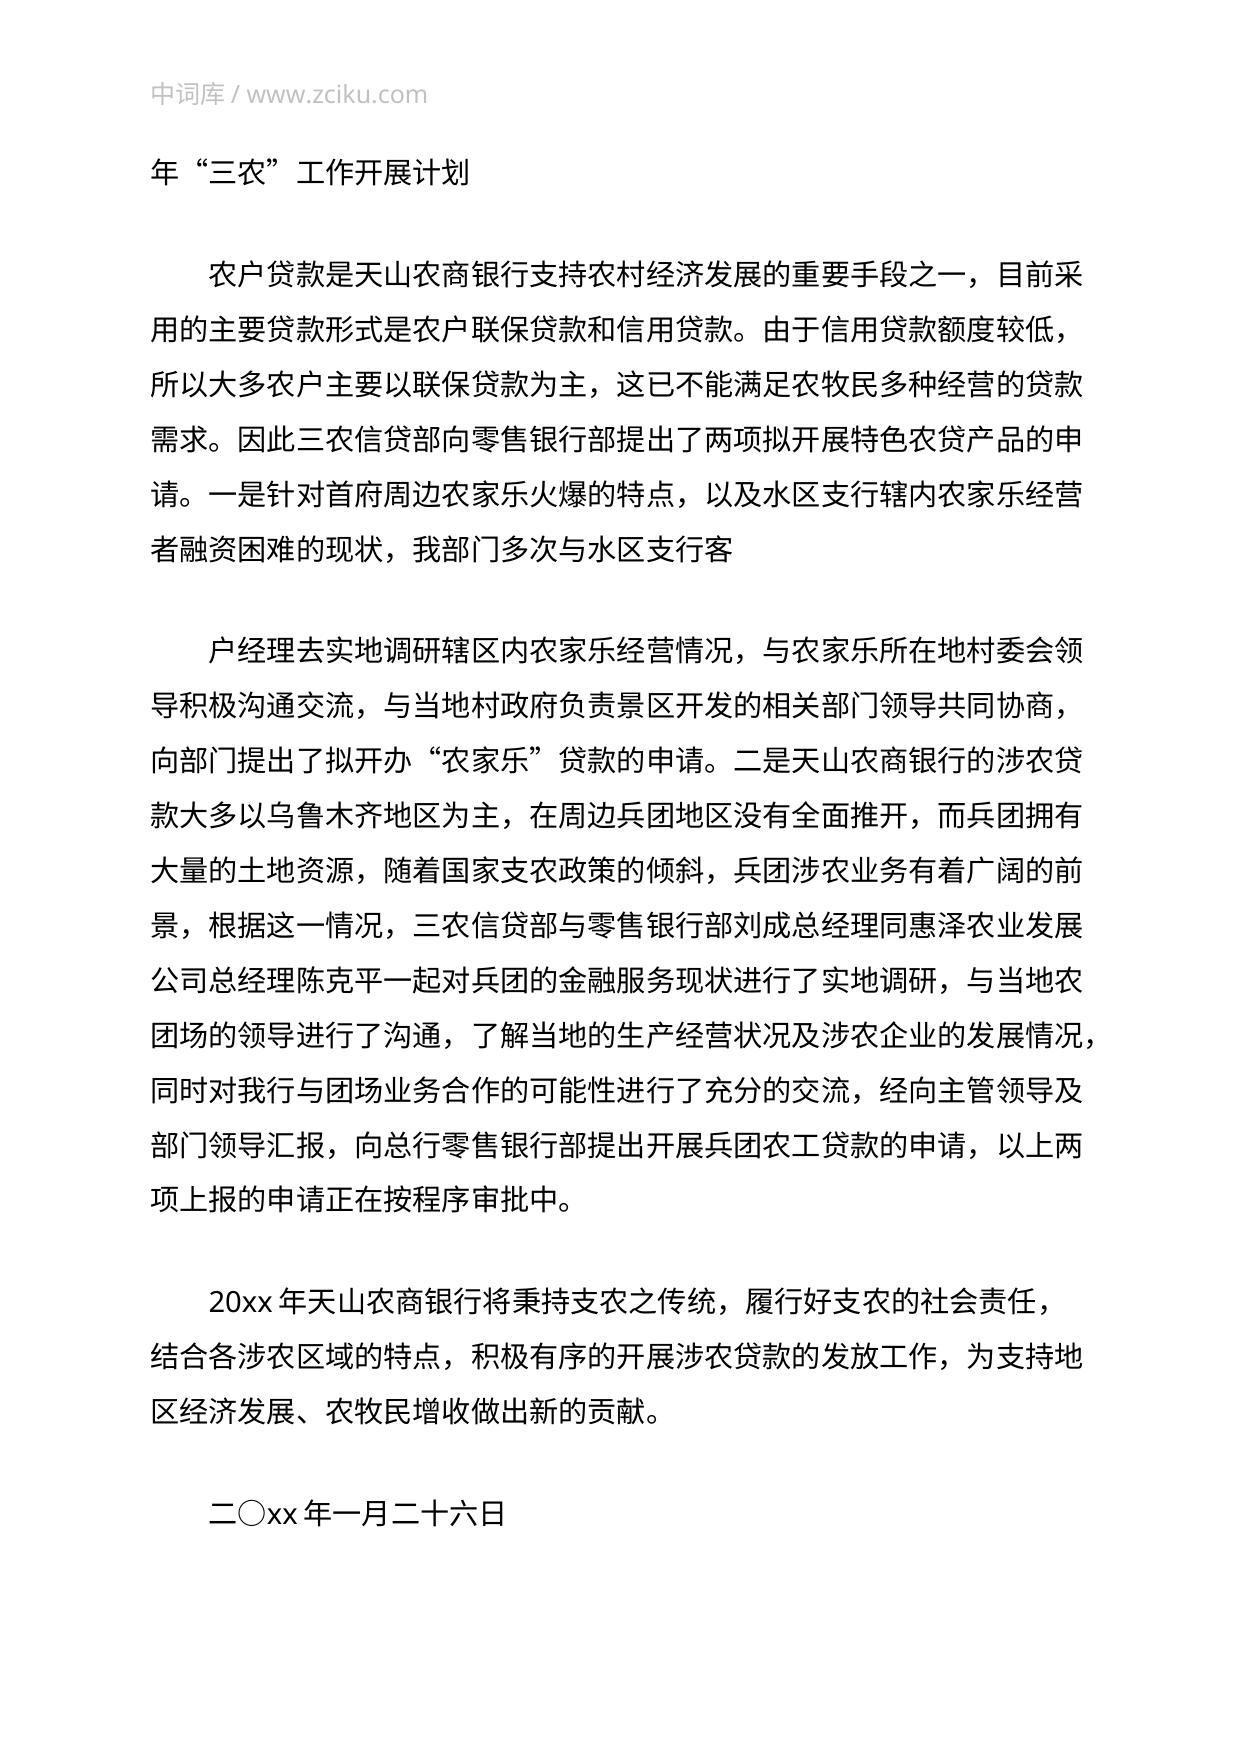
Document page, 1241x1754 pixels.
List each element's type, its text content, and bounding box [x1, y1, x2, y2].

text 农户贷款是天山农商银行支持农村经济发展的重要手段之一，目前采用的主要贷款形式是农户联保贷款和信用贷款。由于信用贷款额度较低，所以大多农户主要以联保贷款为主，这已不能满足农牧民多种经营的贷款需求。因此三农信贷部向零售银行部提出了两项拟开展特色农贷产品的申请。一是针对首府周边农家乐火爆的特点，以及水区支行辖内农家乐经营者融资困难的现状，我部门多次与水区支行客 [150, 252, 1090, 568]
text 户经理去实地调研辖区内农家乐经营情况，与农家乐所在地村委会领导积极沟通交流，与当地村政府负责景区开发的相关部门领导共同协商，向部门提出了拟开办“农家乐”贷款的申请。二是天山农商银行的涉农贷款大多以乌鲁木齐地区为主，在周边兵团地区没有全面推开，而兵团拥有大量的土地资源，随着国家支农政策的倾斜，兵团涉农业务有着广阔的前景，根据这一情况，三农信贷部与零售银行部刘成总经理同惠泽农业发展公司总经理陈克平一起对兵团的金融服务现状进行了实地调研，与当地农团场的领导进行了沟通，了解当地的生产经营状况及涉农企业的发展情况，同时对我行与团场业务合作的可能性进行了充分的交流，经向主管领导及部门领导汇报，向总行零售银行部提出开展兵团农工贷款的申请，以上两项上报的申请正在按程序审批中。 [150, 628, 1090, 1219]
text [150, 150, 1090, 192]
text 二○xx年一月二十六日 [150, 1490, 1090, 1533]
text 20xx年天山农商银行将秉持支农之传统，履行好支农的社会责任，结合各涉农区域的特点，积极有序的开展涉农贷款的发放工作，为支持地区经济发展、农牧民增收做出新的贡献。 [150, 1279, 1090, 1431]
